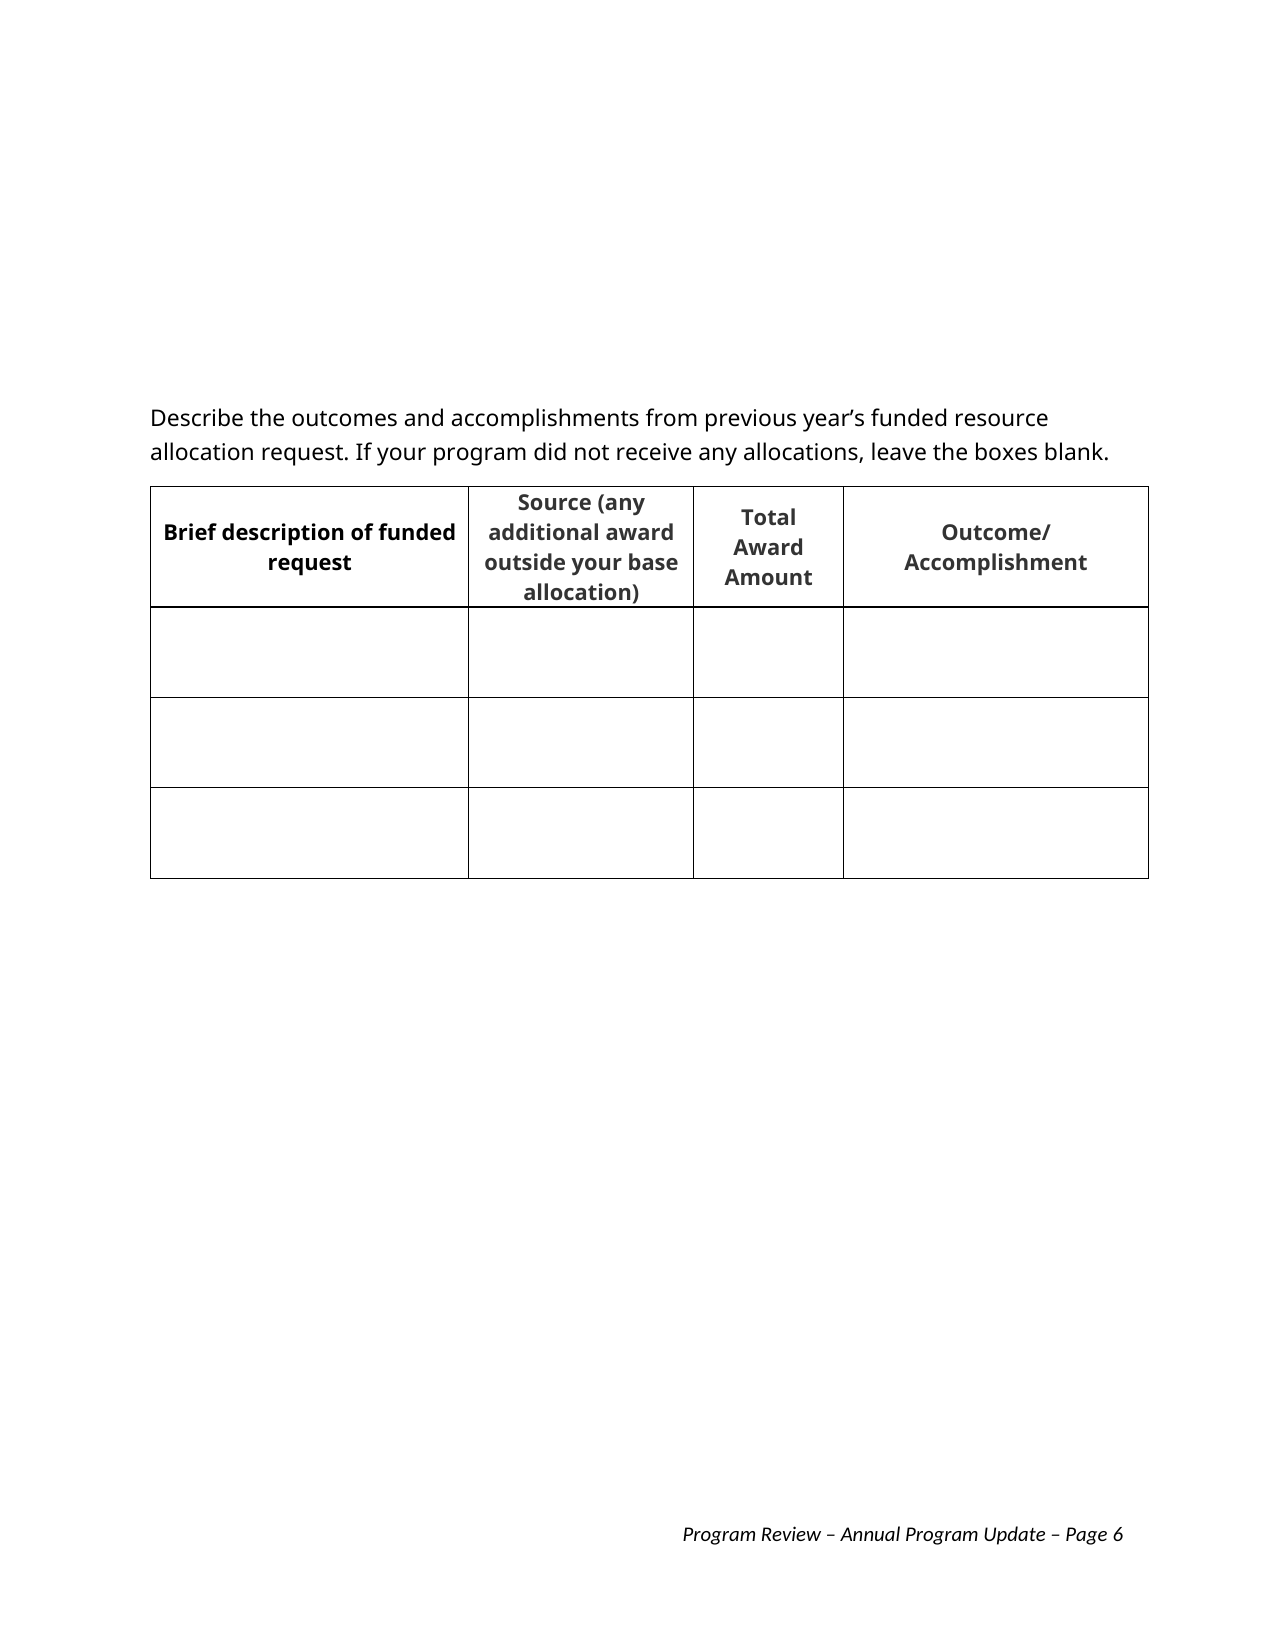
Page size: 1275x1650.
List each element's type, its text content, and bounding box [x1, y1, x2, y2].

table_cell [844, 698, 1148, 787]
text Describe the outcomes and accomplishments from previous year’s funded resource allocation request. If your program did not receive any allocations, leave the boxes blank. [150, 402, 1125, 467]
table_cell [844, 608, 1148, 697]
table_cell [151, 698, 468, 787]
table_cell [151, 608, 468, 697]
table_header Brief description of funded request [151, 487, 468, 606]
table_cell [469, 698, 693, 787]
table_header Source (any additional award outside your base allocation) [639, 487, 693, 606]
table_cell [694, 788, 843, 878]
table_header Total Award Amount [694, 487, 843, 606]
table_cell [151, 788, 468, 878]
table_cell [469, 788, 693, 878]
table_header Source (any additional award outside your base allocation) [469, 487, 523, 606]
table_cell [469, 608, 693, 697]
table_cell [844, 788, 1148, 878]
table_cell [694, 698, 843, 787]
table_header Outcome/Accomplishment [844, 487, 1148, 606]
table_cell [694, 608, 843, 697]
